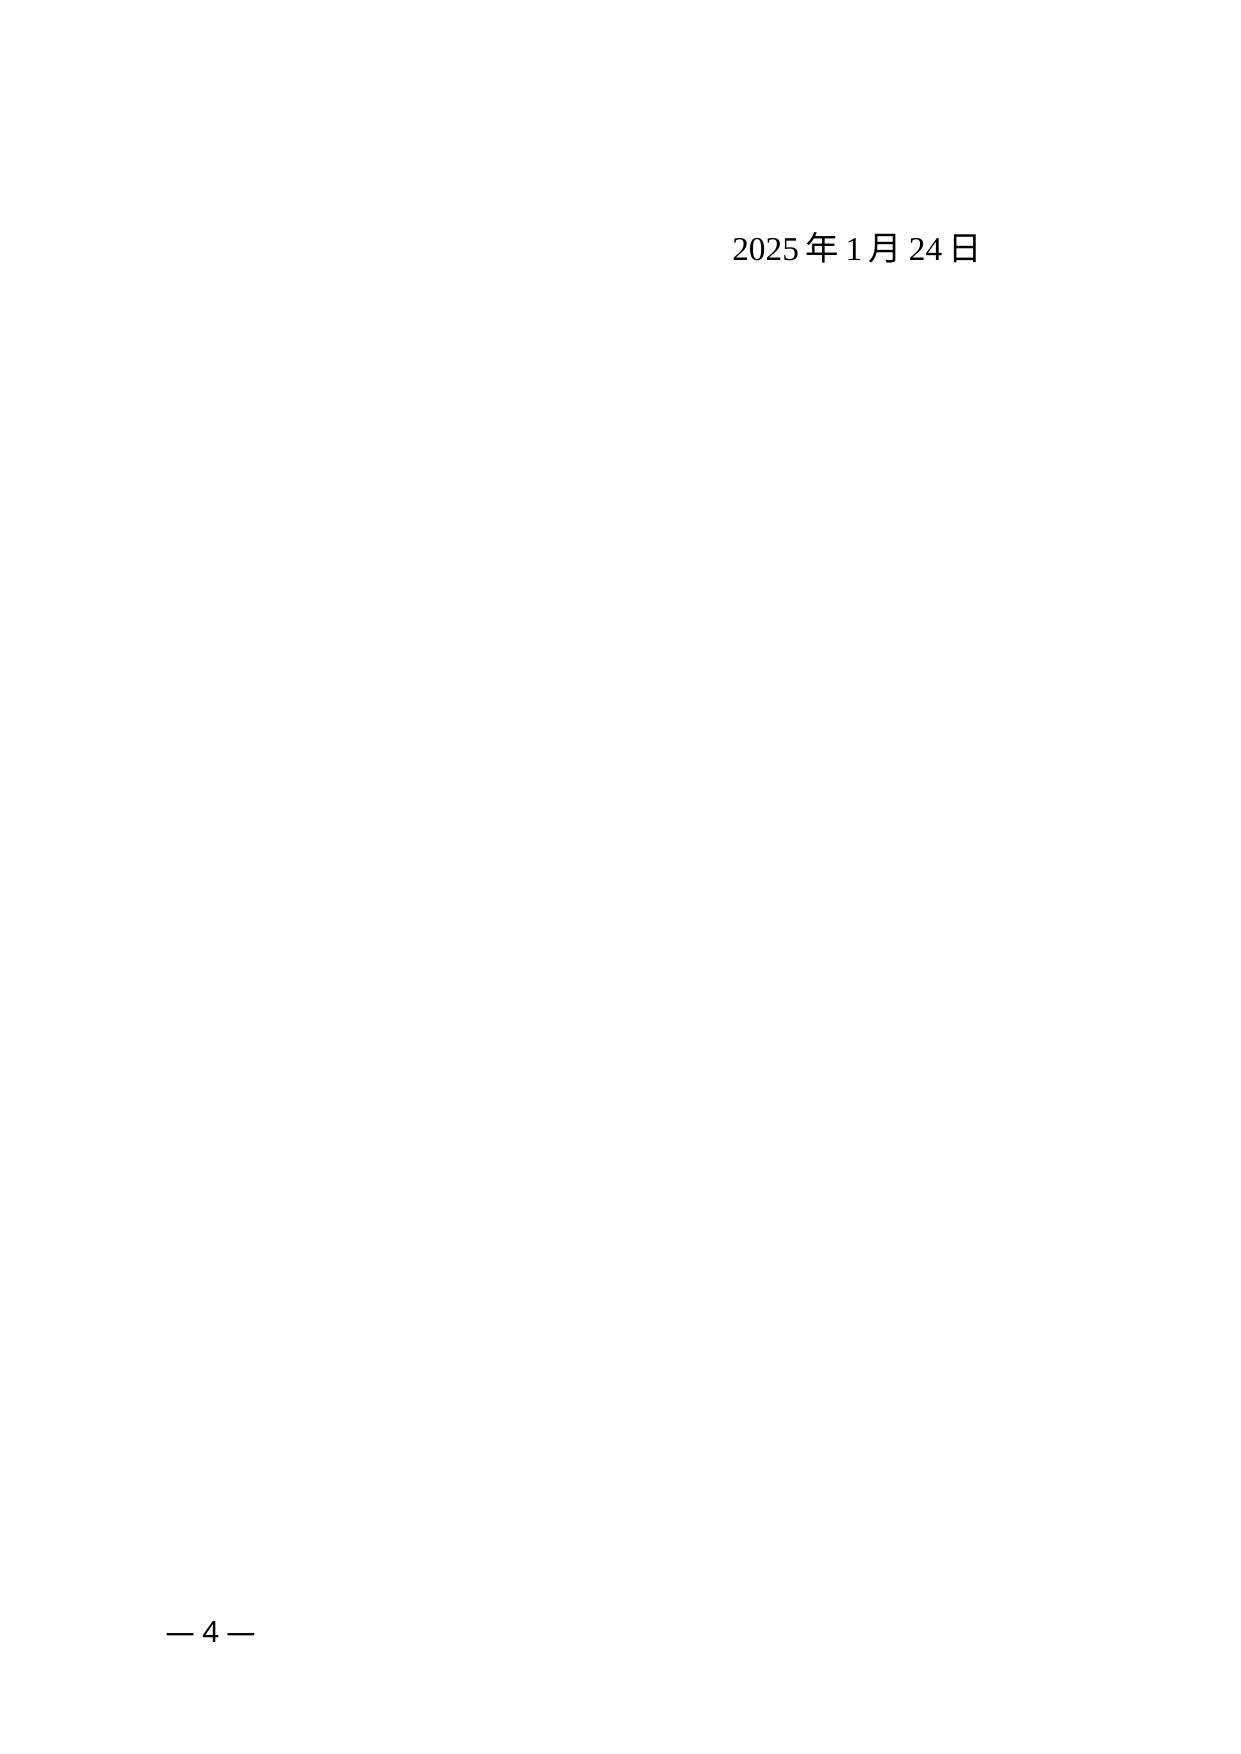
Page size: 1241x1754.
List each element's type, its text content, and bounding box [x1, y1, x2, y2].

text 2025年1月24日 [165, 213, 1087, 278]
